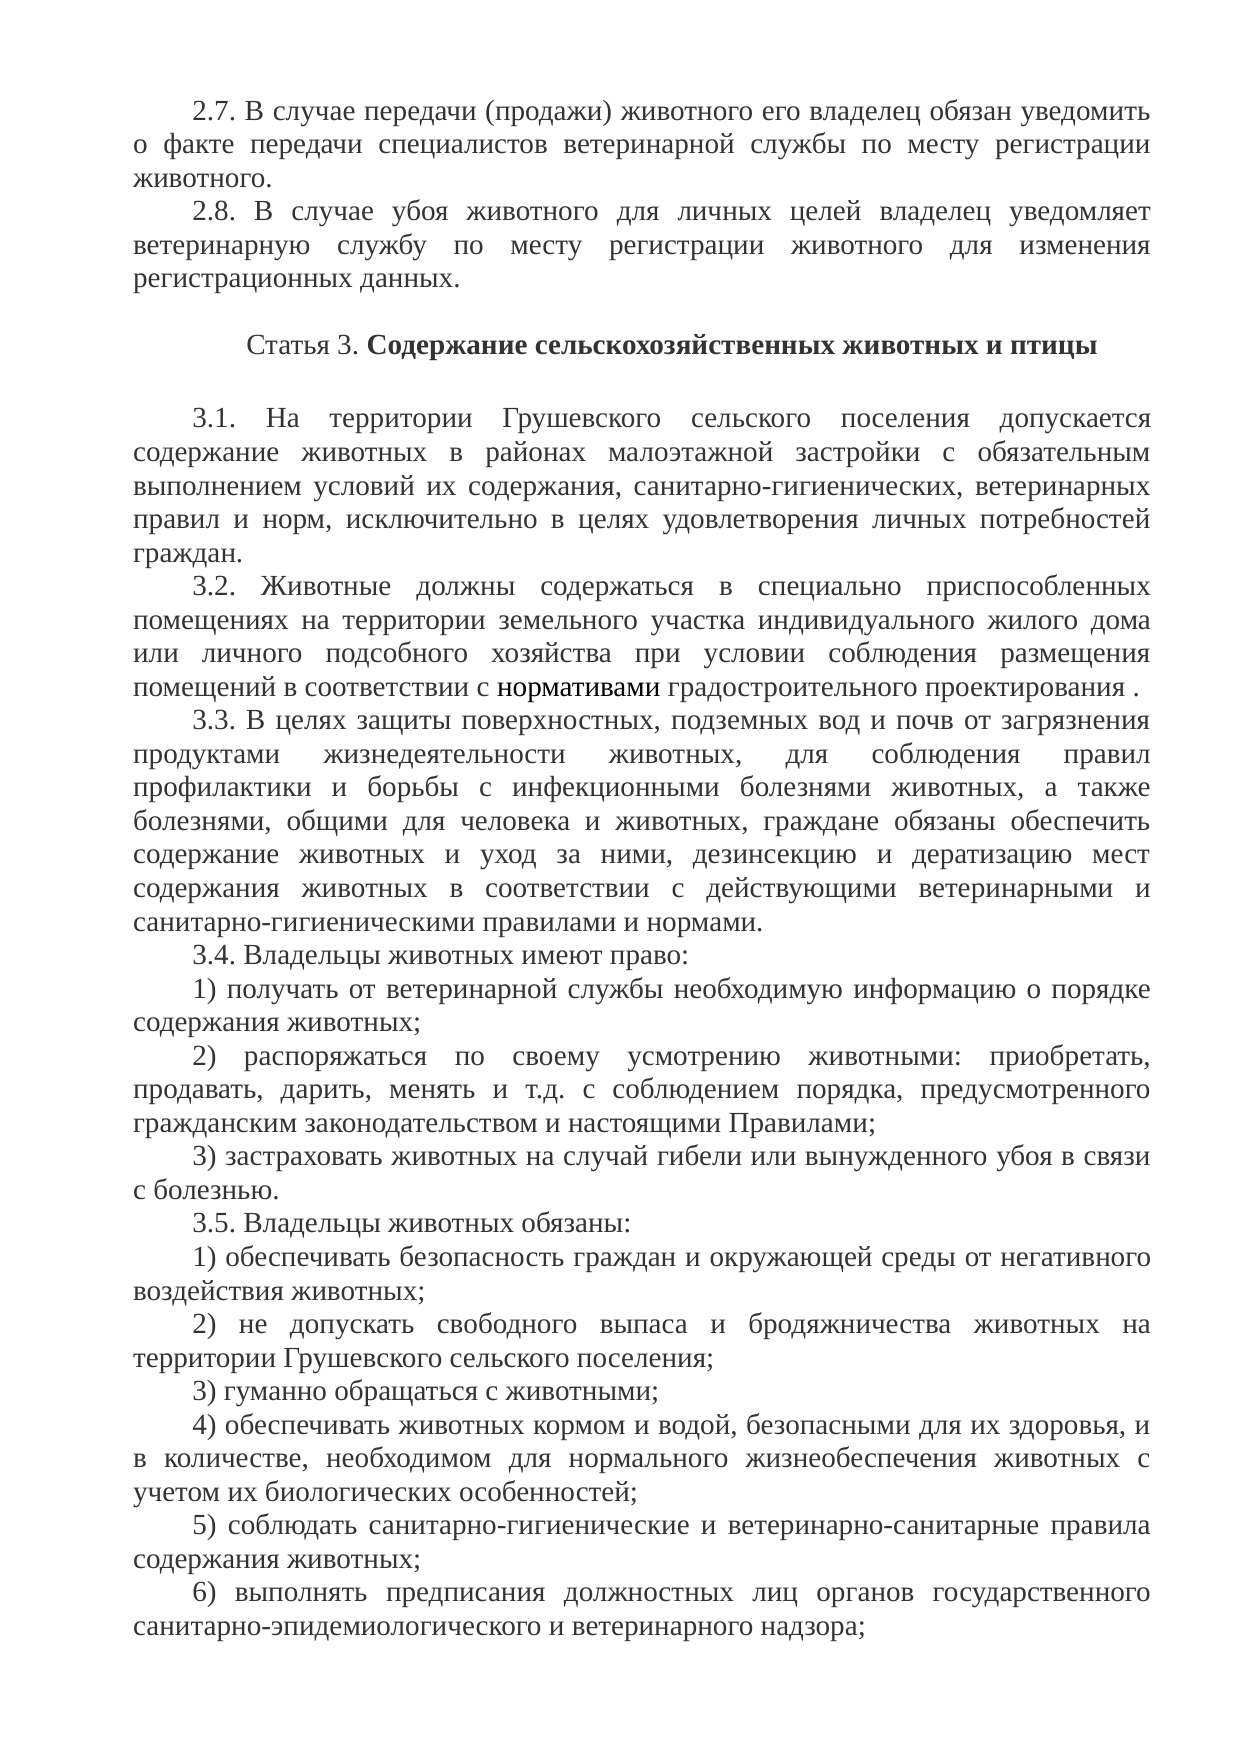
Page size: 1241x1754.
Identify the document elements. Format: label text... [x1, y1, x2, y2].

text 2) распоряжаться по своему усмотрению животными: приобретать, продавать, дарить, менять и т.д. с соблюдением порядка, предусмотренного гражданским законодательством и настоящими Правилами; [133, 1038, 1152, 1138]
text Статья 3. Содержание сельскохозяйственных животных и птицы [133, 327, 1152, 361]
text 2) не допускать свободного выпаса и бродяжничества животных на территории Грушевского сельского поселения; [133, 1306, 1152, 1373]
text 3.1. На территории Грушевского сельского поселения допускается содержание животных в районах малоэтажной застройки с обязательным выполнением условий их содержания, санитарно-гигиенических, ветеринарных правил и норм, исключительно в целях удовлетворения личных потребностей граждан. [133, 401, 1152, 568]
text 6) выполнять предписания должностных лиц органов государственного санитарно-эпидемиологического и ветеринарного надзора; [133, 1574, 1152, 1642]
text 2.7. В случае передачи (продажи) животного его владелец обязан уведомить о факте передачи специалистов ветеринарной службы по месту регистрации животного. [133, 93, 1152, 193]
text 4) обеспечивать животных кормом и водой, безопасными для их здоровья, и в количестве, необходимом для нормального жизнеобеспечения животных с учетом их биологических особенностей; [133, 1407, 1152, 1507]
text 3) застраховать животных на случай гибели или вынужденного убоя в связи с болезнью. [133, 1138, 1152, 1206]
text 2.8. В случае убоя животного для личных целей владелец уведомляет ветеринарную службу по месту регистрации животного для изменения регистрационных данных. [133, 193, 1152, 294]
text 5) соблюдать санитарно-гигиенические и ветеринарно-санитарные правила содержания животных; [133, 1507, 1152, 1574]
text 3.2. Животные должны содержаться в специально приспособленных помещениях на территории земельного участка индивидуального жилого дома или личного подсобного хозяйства при условии соблюдения размещения помещений в соответствии с нормативами градостроительного проектирования . [133, 568, 1152, 702]
text 3.3. В целях защиты поверхностных, подземных вод и почв от загрязнения продуктами жизнедеятельности животных, для соблюдения правил профилактики и борьбы с инфекционными болезнями животных, а также болезнями, общими для человека и животных, граждане обязаны обеспечить содержание животных и уход за ними, дезинсекцию и дератизацию мест содержания животных в соответствии с действующими ветеринарными и санитарно-гигиеническими правилами и нормами. [133, 702, 1152, 937]
text 3.4. Владельцы животных имеют право: [133, 937, 1152, 971]
text 3) гуманно обращаться с животными; [133, 1373, 1152, 1407]
text 1) обеспечивать безопасность граждан и окружающей среды от негативного воздействия животных; [133, 1239, 1152, 1306]
text 3.5. Владельцы животных обязаны: [133, 1206, 1152, 1239]
text 1) получать от ветеринарной службы необходимую информацию о порядке содержания животных; [133, 971, 1152, 1038]
